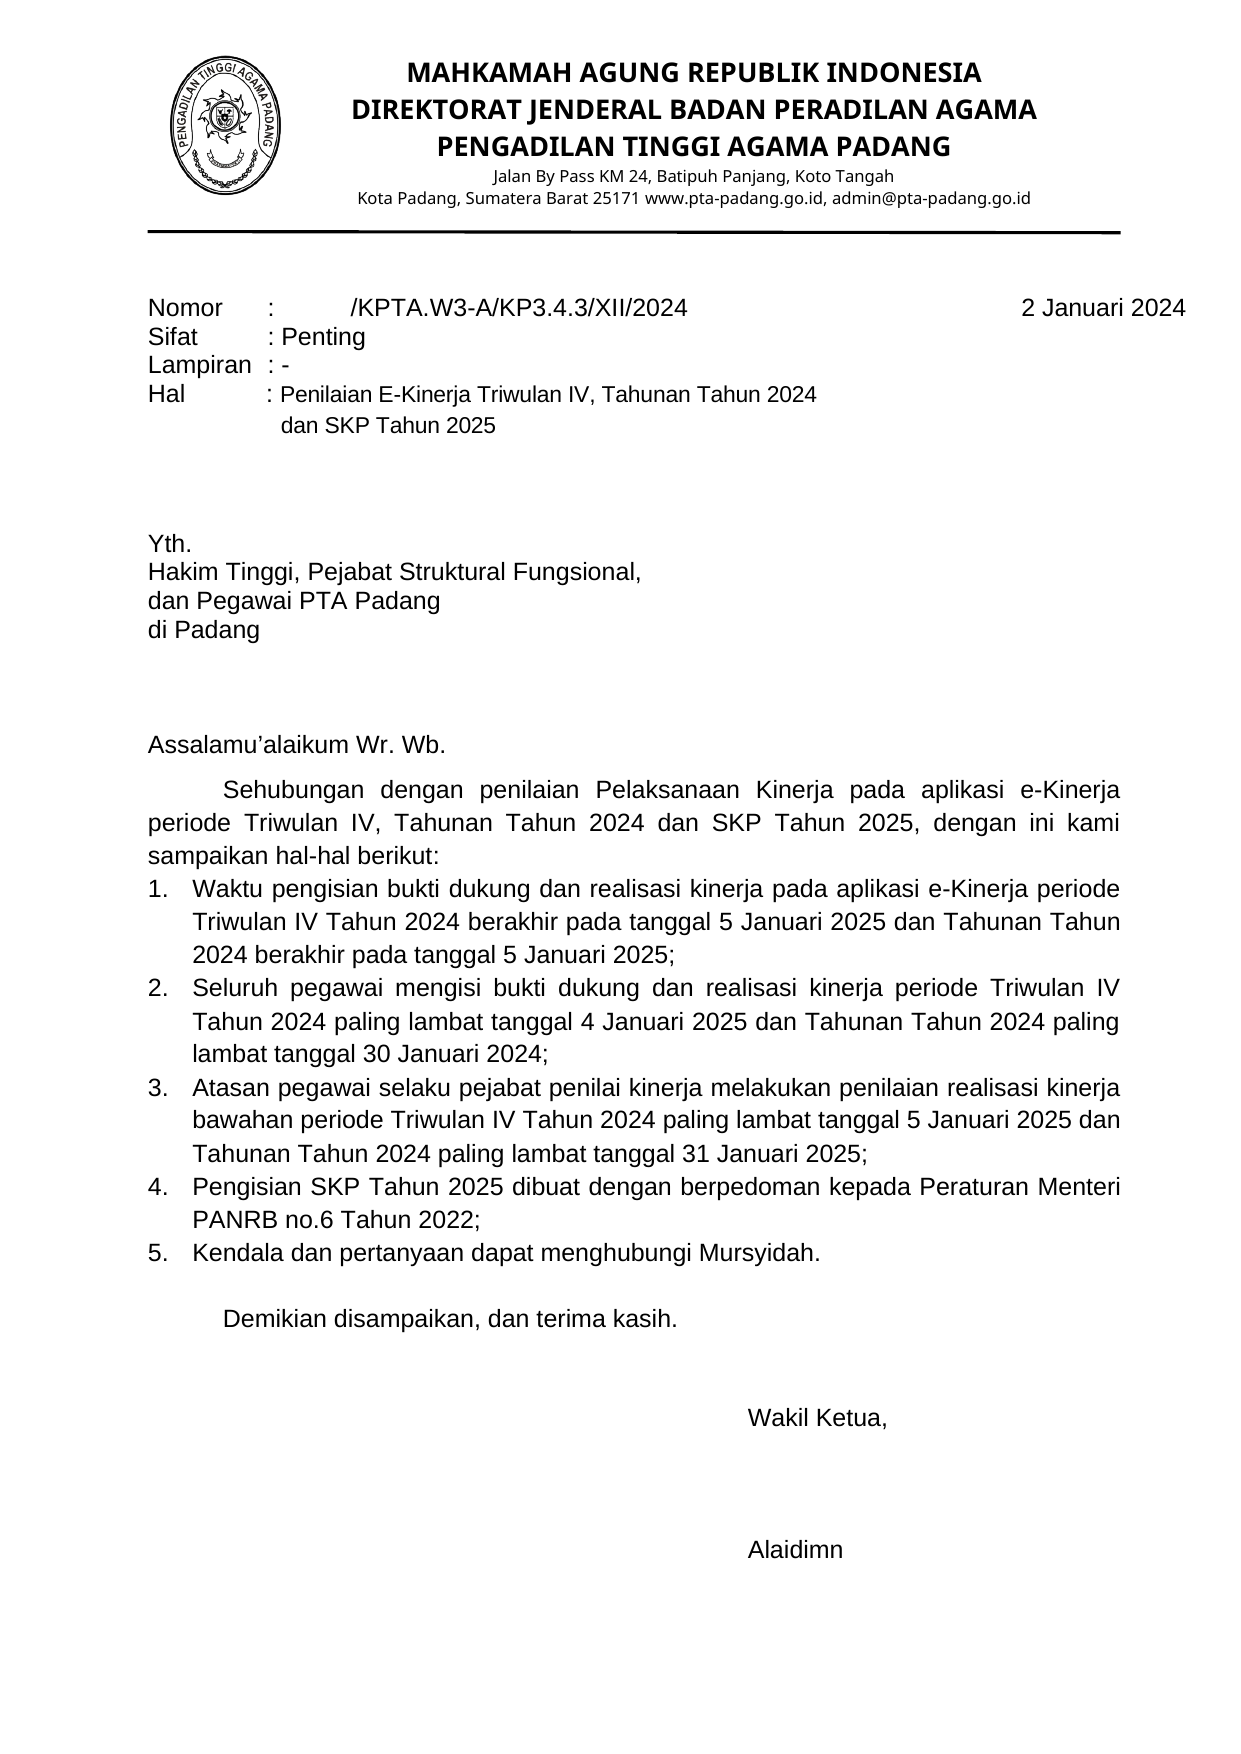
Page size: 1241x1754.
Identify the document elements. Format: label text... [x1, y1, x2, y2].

text PENGADILAN TINGGI AGAMA PADANG [282, 127, 1122, 164]
text dan SKP Tahun 2025 [148, 412, 1122, 438]
text Wakil Ketua, [148, 1403, 1122, 1431]
list Atasan pegawai selaku pejabat penilai kinerja melakukan penilaian realisasi kinerja bawahan periode Triwulan IV Tahun 2024 paling lambat tanggal 5 Januari 2025 dan Tahunan Tahun 2024 paling lambat tanggal 31 Januari 2025; [148, 1072, 1122, 1167]
text Nomor : /KPTA.W3-A/KP3.4.3/XII/2024 2 Januari 2024 [148, 293, 1122, 322]
text Demikian disampaikan, dan terima kasih. [148, 1304, 1122, 1332]
text Sehubungan dengan penilaian Pelaksanaan Kinerja pada aplikasi e-Kinerja periode Triwulan IV, Tahunan Tahun 2024 dan SKP Tahun 2025, dengan ini kami sampaikan hal-hal berikut: [148, 775, 1122, 870]
text di Padang [148, 615, 1122, 643]
text DIREKTORAT JENDERAL BADAN PERADILAN AGAMA [282, 90, 1122, 127]
text Assalamu’alaikum Wr. Wb. [148, 730, 1122, 758]
text dan Pegawai PTA Padang [148, 586, 1122, 615]
list Kendala dan pertanyaan dapat menghubungi Mursyidah. [148, 1238, 1122, 1266]
text Hal : Penilaian E-Kinerja Triwulan IV, Tahunan Tahun 2024 [148, 379, 1122, 408]
text Lampiran : - [148, 350, 1122, 379]
list Seluruh pegawai mengisi bukti dukung dan realisasi kinerja periode Triwulan IV Tahun 2024 paling lambat tanggal 4 Januari 2025 dan Tahunan Tahun 2024 paling lambat tanggal 30 Januari 2024; [148, 973, 1122, 1068]
picture [169, 55, 282, 196]
text Hakim Tinggi, Pejabat Struktural Fungsional, [148, 557, 1122, 586]
list Waktu pengisian bukti dukung dan realisasi kinerja pada aplikasi e-Kinerja periode Triwulan IV Tahun 2024 berakhir pada tanggal 5 Januari 2025 dan Tahunan Tahun 2024 berakhir pada tanggal 5 Januari 2025; [148, 874, 1122, 969]
list Pengisian SKP Tahun 2025 dibuat dengan berpedoman kepada Peraturan Menteri PANRB no.6 Tahun 2022; [148, 1172, 1122, 1233]
text Alaidimn [148, 1535, 1122, 1563]
text MAHKAMAH AGUNG REPUBLIK INDONESIA [266, 53, 1122, 90]
text Yth. [148, 528, 1122, 557]
text Kota Padang, Sumatera Barat 25171 www.pta-padang.go.id, admin@pta-padang.go.id [266, 187, 1122, 209]
text Sifat : Penting [148, 322, 1122, 350]
text Jalan By Pass KM 24, Batipuh Panjang, Koto Tangah [282, 164, 1122, 187]
